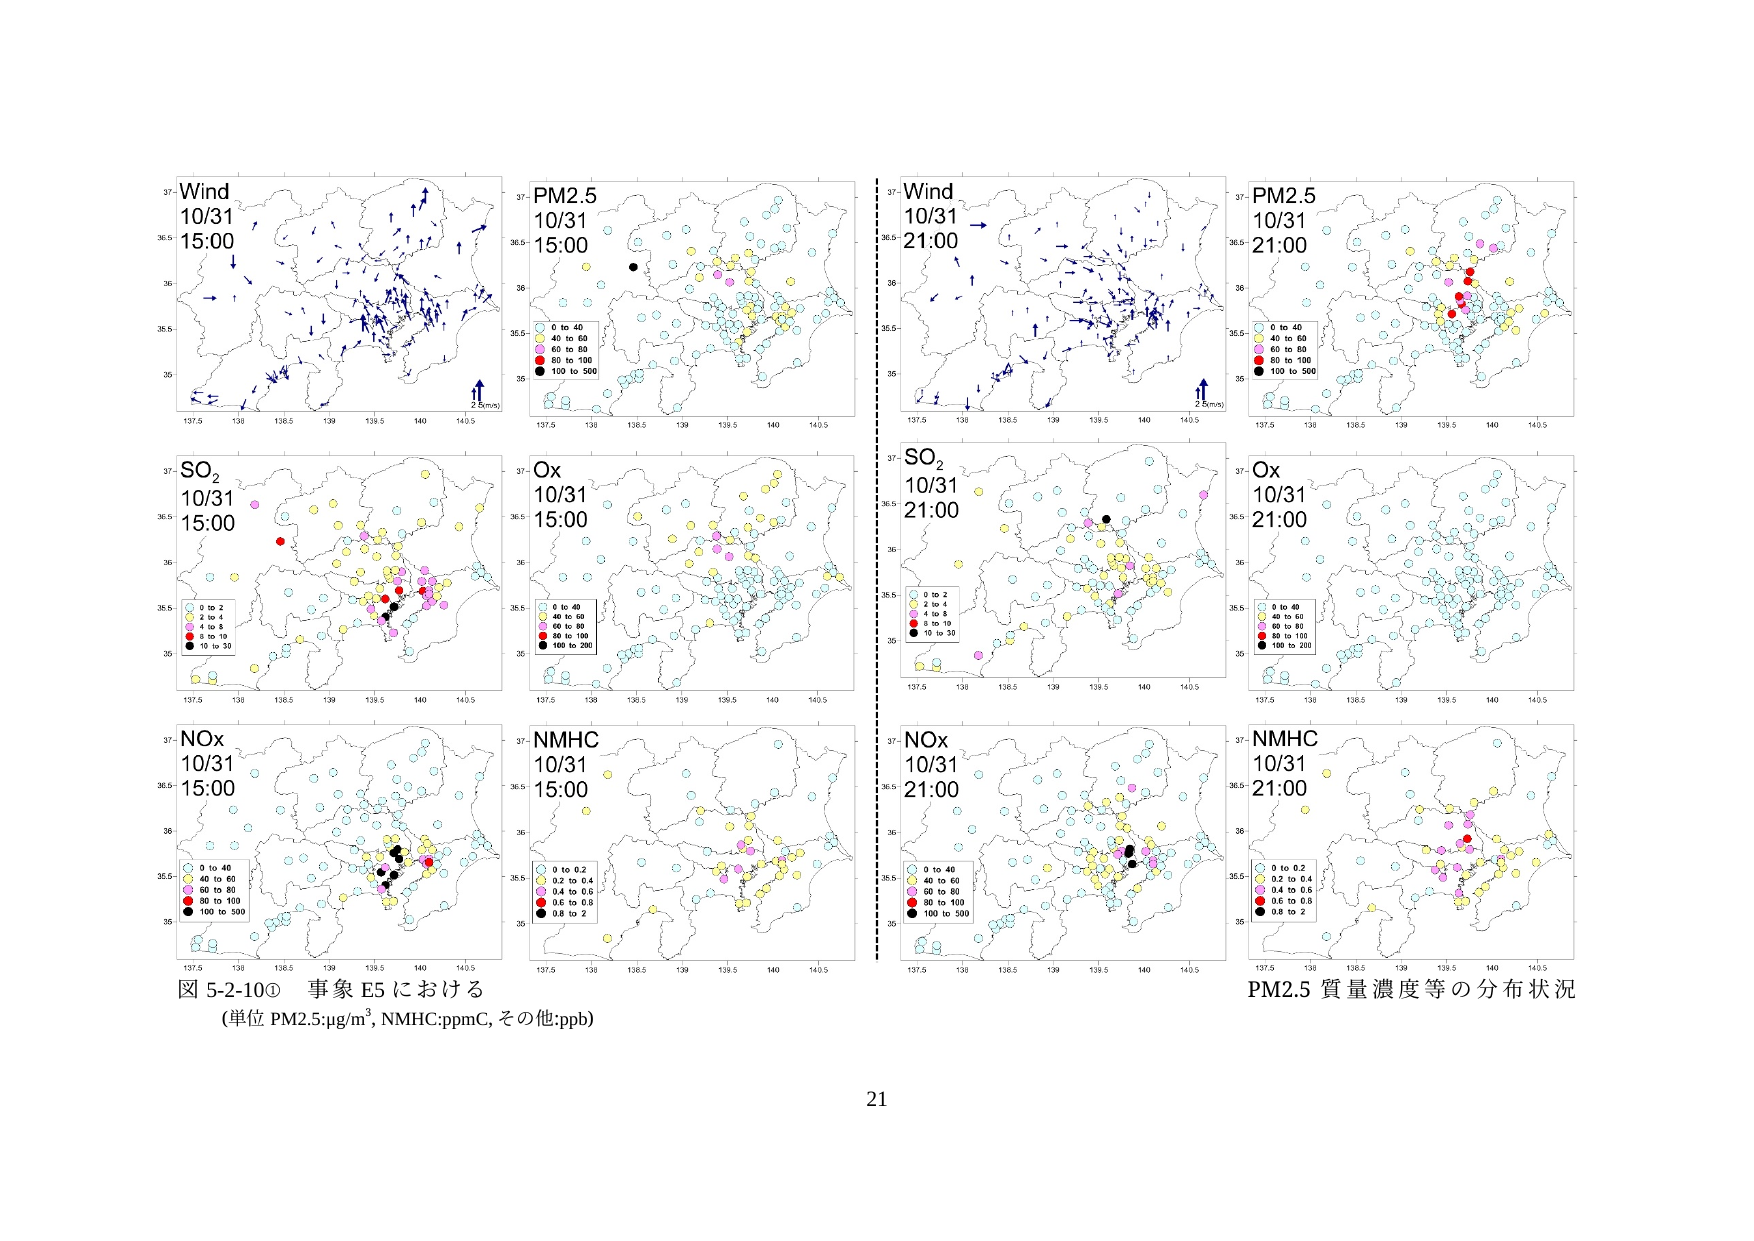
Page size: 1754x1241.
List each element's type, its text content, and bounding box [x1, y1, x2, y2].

picture [881, 438, 1578, 704]
picture [510, 721, 858, 974]
picture [157, 720, 506, 972]
picture [881, 172, 1578, 429]
picture [510, 451, 858, 704]
picture [157, 172, 506, 425]
picture [881, 720, 1578, 974]
picture [157, 451, 506, 704]
picture [510, 177, 858, 429]
